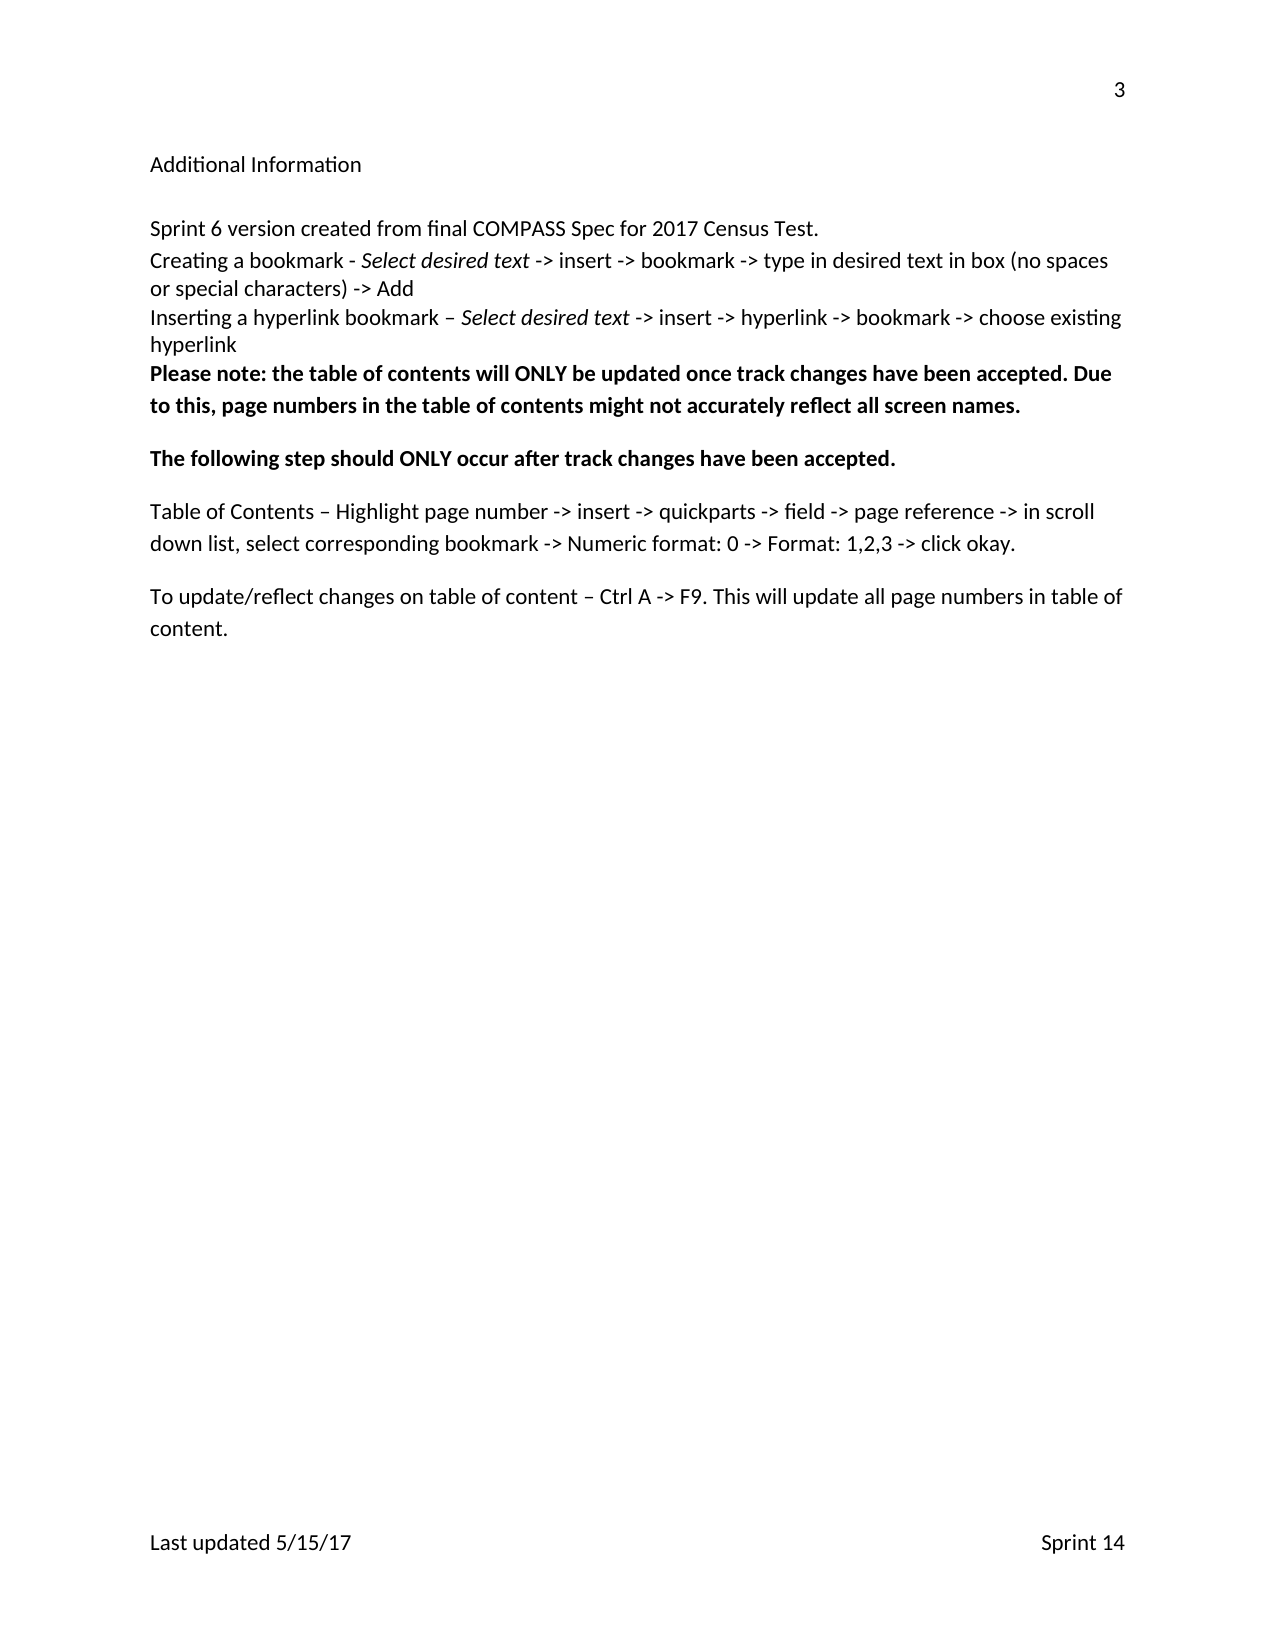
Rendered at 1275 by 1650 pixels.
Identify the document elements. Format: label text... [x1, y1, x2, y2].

text Creating a bookmark - Select desired text -> insert -> bookmark -> type in desired text in box (no spaces or special characters) -> Add [150, 247, 1125, 303]
text Additional Information [150, 150, 1125, 178]
text Sprint 6 version created from final COMPASS Spec for 2017 Census Test. [150, 214, 1125, 242]
text The following step should ONLY occur after track changes have been accepted. [150, 444, 1125, 472]
text To update/reflect changes on table of content – Ctrl A -> F9. This will update all page numbers in table of content. [150, 582, 1125, 642]
text Please note: the table of contents will ONLY be updated once track changes have been accepted. Due to this, page numbers in the table of contents might not accurately reflect all screen names. [150, 359, 1125, 419]
text Table of Contents – Highlight page number -> insert -> quickparts -> field -> page reference -> in scroll down list, select corresponding bookmark -> Numeric format: 0 -> Format: 1,2,3 -> click okay. [150, 497, 1125, 557]
text Inserting a hyperlink bookmark – Select desired text -> insert -> hyperlink -> bookmark -> choose existing hyperlink [150, 303, 1125, 359]
